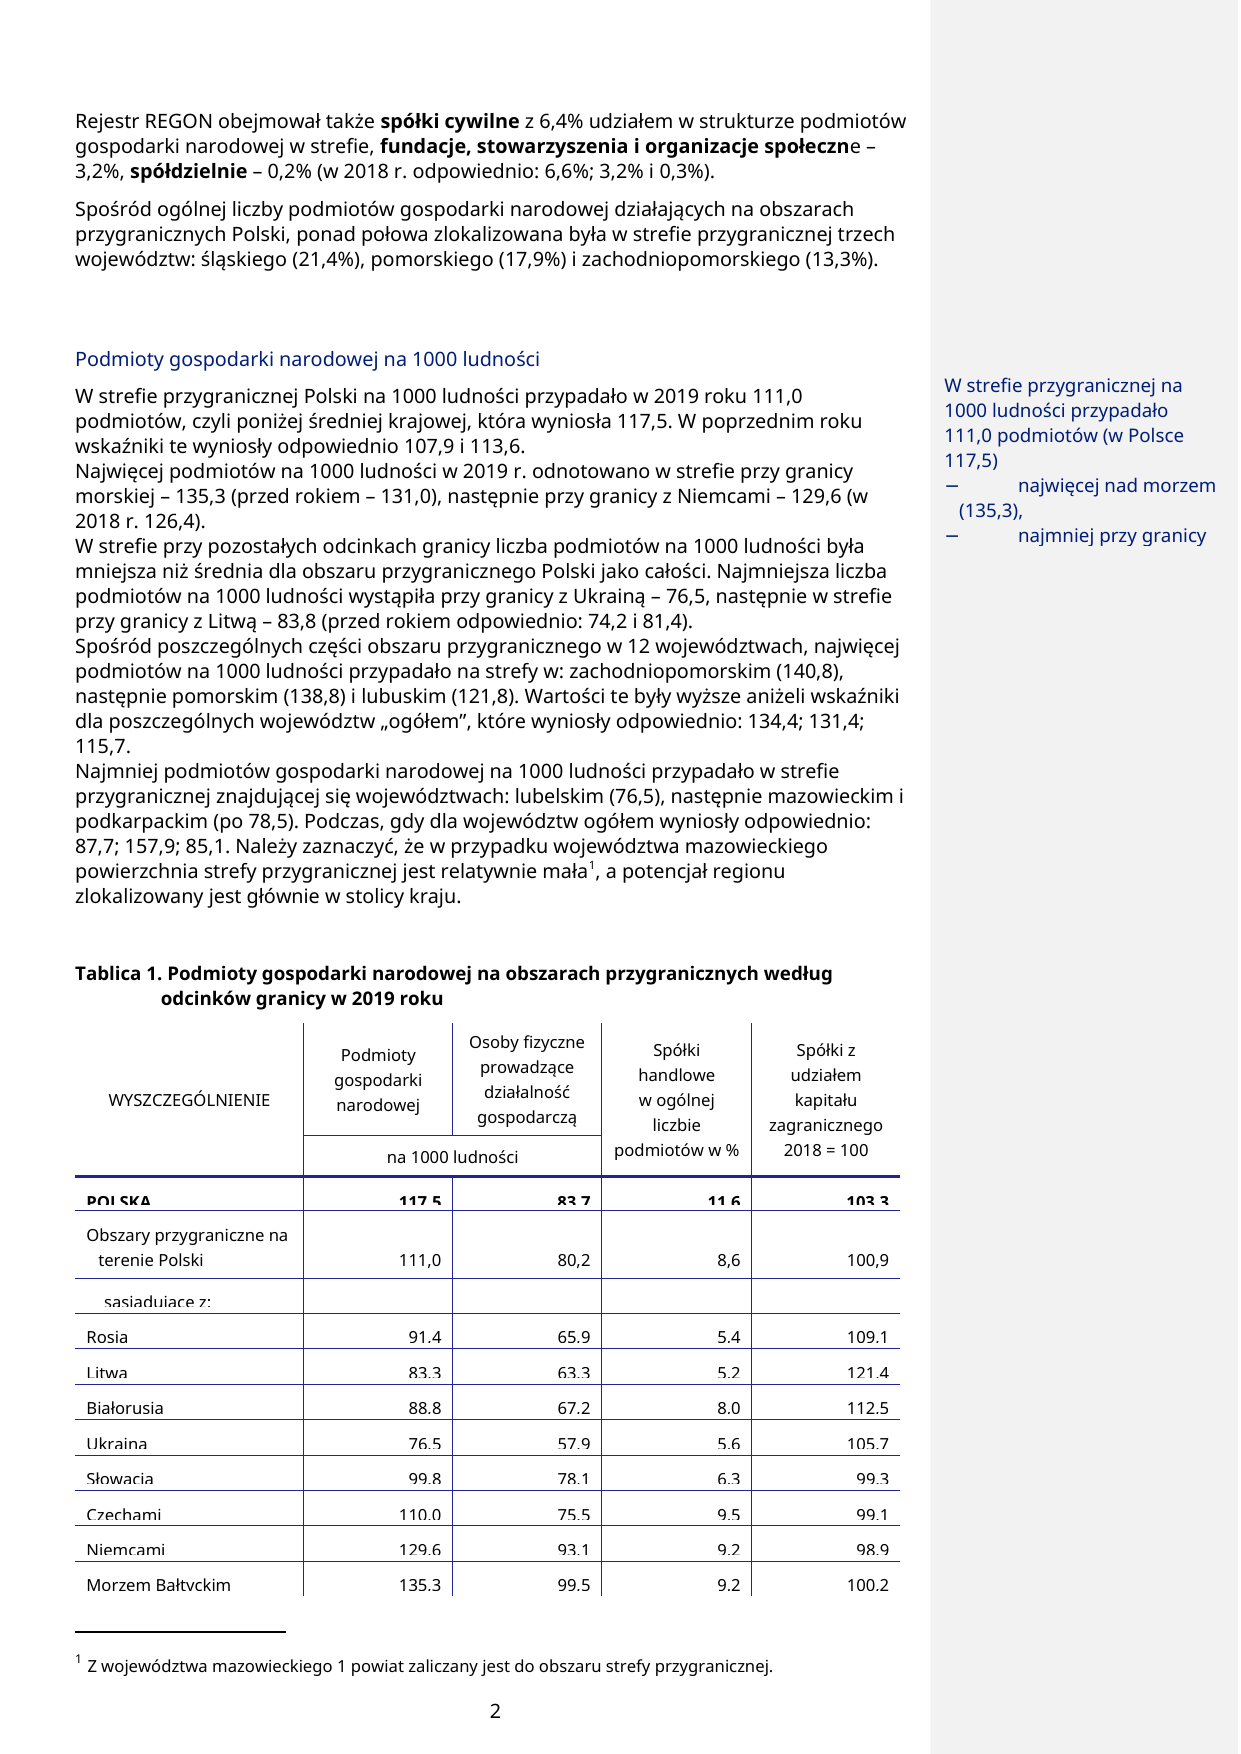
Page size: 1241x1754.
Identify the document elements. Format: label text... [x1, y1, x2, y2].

table_cell 112,5 [752, 1385, 900, 1419]
table_cell 83,7 [453, 1178, 601, 1210]
table_cell Słowacją [75, 1456, 303, 1490]
table_cell 5,6 [602, 1420, 751, 1454]
table_header Spółki handlowe w ogólnej liczbie podmiotów w % [602, 1023, 751, 1175]
table_cell 99,3 [752, 1456, 900, 1490]
table_cell 110,0 [304, 1491, 452, 1525]
table_cell 129,6 [304, 1526, 452, 1561]
table_cell 63,3 [453, 1349, 601, 1384]
table_cell 9,2 [602, 1526, 751, 1561]
table_cell Morzem Bałtyckim [75, 1562, 303, 1596]
text Najmniej podmiotów gospodarki narodowej na 1000 ludności przypadało w strefie przygranicznej znajdującej się województwach: lubelskim (76,5), następnie mazowieckim i podkarpackim (po 78,5). Podczas, gdy dla województw ogółem wyniosły odpowiednio: 87,7; 157,9; 85,1. Należy zaznaczyć, że w przypadku województwa mazowieckiego powierzchnia strefy przygranicznej jest relatywnie mała, a potencjał regionu zlokalizowany jest głównie w stolicy kraju. [75, 758, 915, 908]
table_cell 111,0 [304, 1211, 452, 1277]
table_cell 80,2 [453, 1211, 601, 1277]
table_cell 57,9 [453, 1420, 601, 1454]
table_cell 135,3 [304, 1562, 452, 1596]
table_header Osoby fizyczne prowadzące działalność gospodarczą [453, 1023, 601, 1135]
table_cell Obszary przygraniczne na terenie Polski [75, 1211, 303, 1277]
text Tablica 1. Podmioty gospodarki narodowej na obszarach przygranicznych według odcinków granicy w 2019 roku [75, 961, 915, 1011]
table_cell 100,2 [752, 1562, 900, 1596]
text Spośród poszczególnych części obszaru przygranicznego w 12 województwach, najwięcej podmiotów na 1000 ludności przypadało na strefy w: zachodniopomorskim (140,8), następnie pomorskim (138,8) i lubuskim (121,8). Wartości te były wyższe aniżeli wskaźniki dla poszczególnych województw „ogółem”, które wyniosły odpowiednio: 134,4; 131,4; 115,7. [75, 633, 915, 758]
table_cell [602, 1279, 751, 1313]
table_cell 91,4 [304, 1314, 452, 1348]
table_cell Ukrainą [75, 1420, 303, 1454]
table_cell Niemcami [75, 1526, 303, 1561]
table_cell 100,9 [752, 1211, 900, 1277]
table_cell 103,3 [752, 1178, 900, 1210]
table_cell 109,1 [752, 1314, 900, 1348]
text Rejestr REGON obejmował także spółki cywilne z 6,4% udziałem w strukturze podmiotów gospodarki narodowej w strefie, fundacje, stowarzyszenia i organizacje społeczne – 3,2%, spółdzielnie – 0,2% (w 2018 r. odpowiednio: 6,6%; 3,2% i 0,3%). [75, 108, 915, 183]
table_cell Czechami [75, 1491, 303, 1525]
table_header Podmioty gospodarki narodowej [304, 1023, 452, 1135]
table_cell 99,5 [453, 1562, 601, 1596]
table_cell sąsiadujące z: [75, 1279, 303, 1313]
table_cell 5,2 [602, 1349, 751, 1384]
table_cell 99,1 [752, 1491, 900, 1525]
table_cell 93,1 [453, 1526, 601, 1561]
table_cell 9,2 [602, 1562, 751, 1596]
table_cell [453, 1279, 601, 1313]
table_cell 67,2 [453, 1385, 601, 1419]
table_cell 88,8 [304, 1385, 452, 1419]
table_cell 9,5 [602, 1491, 751, 1525]
table_cell 99,8 [304, 1456, 452, 1490]
table_cell Litwą [75, 1349, 303, 1384]
table_cell 8,0 [602, 1385, 751, 1419]
table_cell 11,6 [602, 1178, 751, 1210]
table_cell 98,9 [752, 1526, 900, 1561]
table_cell [304, 1279, 452, 1313]
table_cell POLSKA [75, 1178, 303, 1210]
table_cell 6,3 [602, 1456, 751, 1490]
table_cell 5,4 [602, 1314, 751, 1348]
table_cell 105,7 [752, 1420, 900, 1454]
table_cell 117,5 [304, 1178, 452, 1210]
text W strefie przygranicznej Polski na 1000 ludności przypadało w 2019 roku 111,0 podmiotów, czyli poniżej średniej krajowej, która wyniosła 117,5. W poprzednim roku wskaźniki te wyniosły odpowiednio 107,9 i 113,6. [75, 383, 915, 458]
text Spośród ogólnej liczby podmiotów gospodarki narodowej działających na obszarach przygranicznych Polski, ponad połowa zlokalizowana była w strefie przygranicznej trzech województw: śląskiego (21,4%), pomorskiego (17,9%) i zachodniopomorskiego (13,3%). [75, 196, 915, 271]
table_cell 78,1 [453, 1456, 601, 1490]
table_cell 76,5 [304, 1420, 452, 1454]
table_cell 75,5 [453, 1491, 601, 1525]
table_header Spółki z udziałem kapitału zagranicznego 2018 = 100 [752, 1023, 900, 1175]
table_cell 8,6 [602, 1211, 751, 1277]
table_cell 121,4 [752, 1349, 900, 1384]
text Najwięcej podmiotów na 1000 ludności w 2019 r. odnotowano w strefie przy granicy morskiej – 135,3 (przed rokiem – 131,0), następnie przy granicy z Niemcami – 129,6 (w 2018 r. 126,4). W strefie przy pozostałych odcinkach granicy liczba podmiotów na 1000 ludności była mniejsza niż średnia dla obszaru przygranicznego Polski jako całości. Najmniejsza liczba podmiotów na 1000 ludności wystąpiła przy granicy z Ukrainą – 76,5, następnie w strefie przy granicy z Litwą – 83,8 (przed rokiem odpowiednio: 74,2 i 81,4). [75, 458, 915, 633]
list Podmioty gospodarki narodowej na 1000 ludności [75, 346, 915, 371]
table_cell 65,9 [453, 1314, 601, 1348]
table_cell Rosją [75, 1314, 303, 1348]
table_cell [752, 1279, 900, 1313]
table_cell Białorusią [75, 1385, 303, 1419]
table_header WYSZCZEGÓLNIENIE [75, 1023, 303, 1175]
table_cell 83,3 [304, 1349, 452, 1384]
table_cell na 1000 ludności [304, 1136, 601, 1175]
